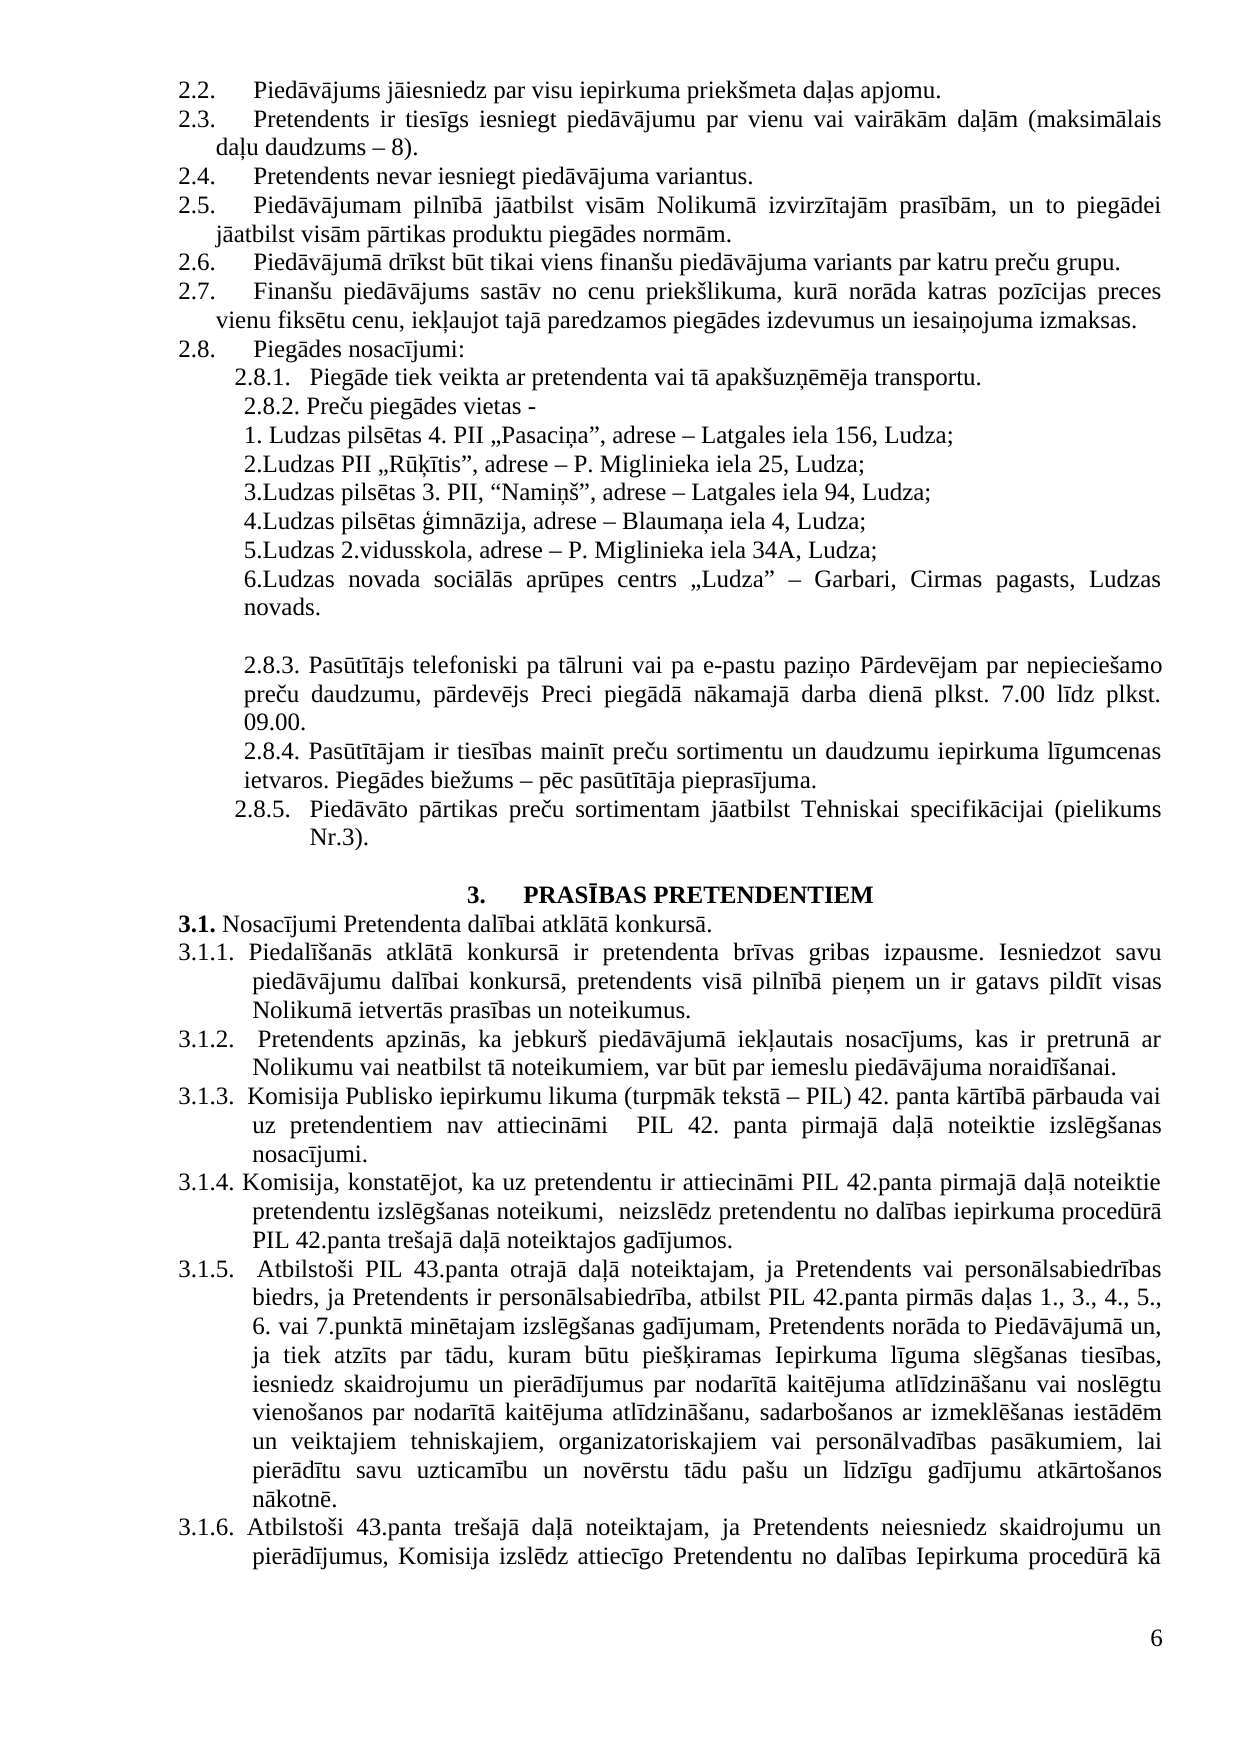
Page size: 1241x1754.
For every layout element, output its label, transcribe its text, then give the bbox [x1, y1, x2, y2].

list Piedāvājumā drīkst būt tikai viens finanšu piedāvājuma variants par katru preču grupu. [178, 247, 1162, 276]
text 3.1.1. Piedalīšanās atklātā konkursā ir pretendenta brīvas gribas izpausme. Iesniedzot savu piedāvājumu dalībai konkursā, pretendents visā pilnībā pieņem un ir gatavs pildīt visas Nolikumā ietvertās prasības un noteikumus. [178, 937, 1162, 1024]
list Piedāvājums jāiesniedz par visu iepirkuma priekšmeta daļas apjomu. [178, 75, 1162, 104]
text 2.Ludzas PII „Rūķītis”, adrese – P. Miglinieka iela 25, Ludza; [244, 449, 1162, 477]
text 1. Ludzas pilsētas 4. PII „Pasaciņa”, adrese – Latgales iela 156, Ludza; [244, 420, 1162, 449]
list Piedāvāto pārtikas preču sortimentam jāatbilst Tehniskai specifikācijai (pielikums Nr.3). [234, 794, 1162, 851]
list Finanšu piedāvājums sastāv no cenu priekšlikuma, kurā norāda katras pozīcijas preces vienu fiksētu cenu, iekļaujot tajā paredzamos piegādes izdevumus un iesaiņojuma izmaksas. [178, 276, 1162, 334]
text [178, 1512, 1162, 1570]
text 3.1.5. Atbilstoši PIL 43.panta otrajā daļā noteiktajam, ja Pretendents vai personālsabiedrības biedrs, ja Pretendents ir personālsabiedrība, atbilst PIL 42.panta pirmās daļas 1., 3., 4., 5., 6. vai 7.punktā minētajam izslēgšanas gadījumam, Pretendents norāda to Piedāvājumā un, ja tiek atzīts par tādu, kuram būtu piešķiramas Iepirkuma līguma slēgšanas tiesības, iesniedz skaidrojumu un pierādījumus par nodarītā kaitējuma atlīdzināšanu vai noslēgtu vienošanos par nodarītā kaitējuma atlīdzināšanu, sadarbošanos ar izmeklēšanas iestādēm un veiktajiem tehniskajiem, organizatoriskajiem vai personālvadības pasākumiem, lai pierādītu savu uzticamību un novērstu tādu pašu un līdzīgu gadījumu atkārtošanos nākotnē. [178, 1254, 1162, 1512]
text 3.1.2. Pretendents apzinās, ka jebkurš piedāvājumā iekļautais nosacījums, kas ir pretrunā ar Nolikumu vai neatbilst tā noteikumiem, var būt par iemeslu piedāvājuma noraidīšanai. [178, 1024, 1162, 1081]
text 6.Ludzas novada sociālās aprūpes centrs „Ludza” – Garbari, Cirmas pagasts, Ludzas novads. [244, 564, 1162, 621]
text 3.1.3. Komisija Publisko iepirkumu likuma (turpmāk tekstā – PIL) 42. panta kārtībā pārbauda vai uz pretendentiem nav attiecināmi PIL 42. panta pirmajā daļā noteiktie izslēgšanas nosacījumi. [178, 1081, 1162, 1167]
list Piedāvājumam pilnībā jāatbilst visām Nolikumā izvirzītajām prasībām, un to piegādei jāatbilst visām pārtikas produktu piegādes normām. [178, 190, 1162, 247]
list Pretendents ir tiesīgs iesniegt piedāvājumu par vienu vai vairākām daļām (maksimālais daļu daudzums – 8). [178, 104, 1162, 161]
list Piegāde tiek veikta ar pretendenta vai tā apakšuzņēmēja transportu. [234, 362, 1162, 391]
text 3.1. Nosacījumi Pretendenta dalībai atklātā konkursā. [178, 909, 1162, 937]
list Prasības pretendentiem [178, 880, 1162, 909]
text 2.8.4. Pasūtītājam ir tiesības mainīt preču sortimentu un daudzumu iepirkuma līgumcenas ietvaros. Piegādes biežums – pēc pasūtītāja pieprasījuma. [244, 736, 1162, 794]
text 4.Ludzas pilsētas ģimnāzija, adrese – Blaumaņa iela 4, Ludza; [244, 506, 1162, 535]
text 3.Ludzas pilsētas 3. PII, “Namiņš”, adrese – Latgales iela 94, Ludza; [244, 477, 1162, 506]
text 2.8.2. Preču piegādes vietas - [244, 391, 1162, 420]
text 3.1.4. Komisija, konstatējot, ka uz pretendentu ir attiecināmi PIL 42.panta pirmajā daļā noteiktie pretendentu izslēgšanas noteikumi, neizslēdz pretendentu no dalības iepirkuma procedūrā PIL 42.panta trešajā daļā noteiktajos gadījumos. [178, 1167, 1162, 1254]
list Piegādes nosacījumi: [178, 334, 1162, 362]
text 2.8.3. Pasūtītājs telefoniski pa tālruni vai pa e-pastu paziņo Pārdevējam par nepieciešamo preču daudzumu, pārdevējs Preci piegādā nākamajā darba dienā plkst. 7.00 līdz plkst. 09.00. [244, 650, 1162, 736]
text 5.Ludzas 2.vidusskola, adrese – P. Miglinieka iela 34A, Ludza; [244, 535, 1162, 564]
list Pretendents nevar iesniegt piedāvājuma variantus. [178, 161, 1162, 190]
